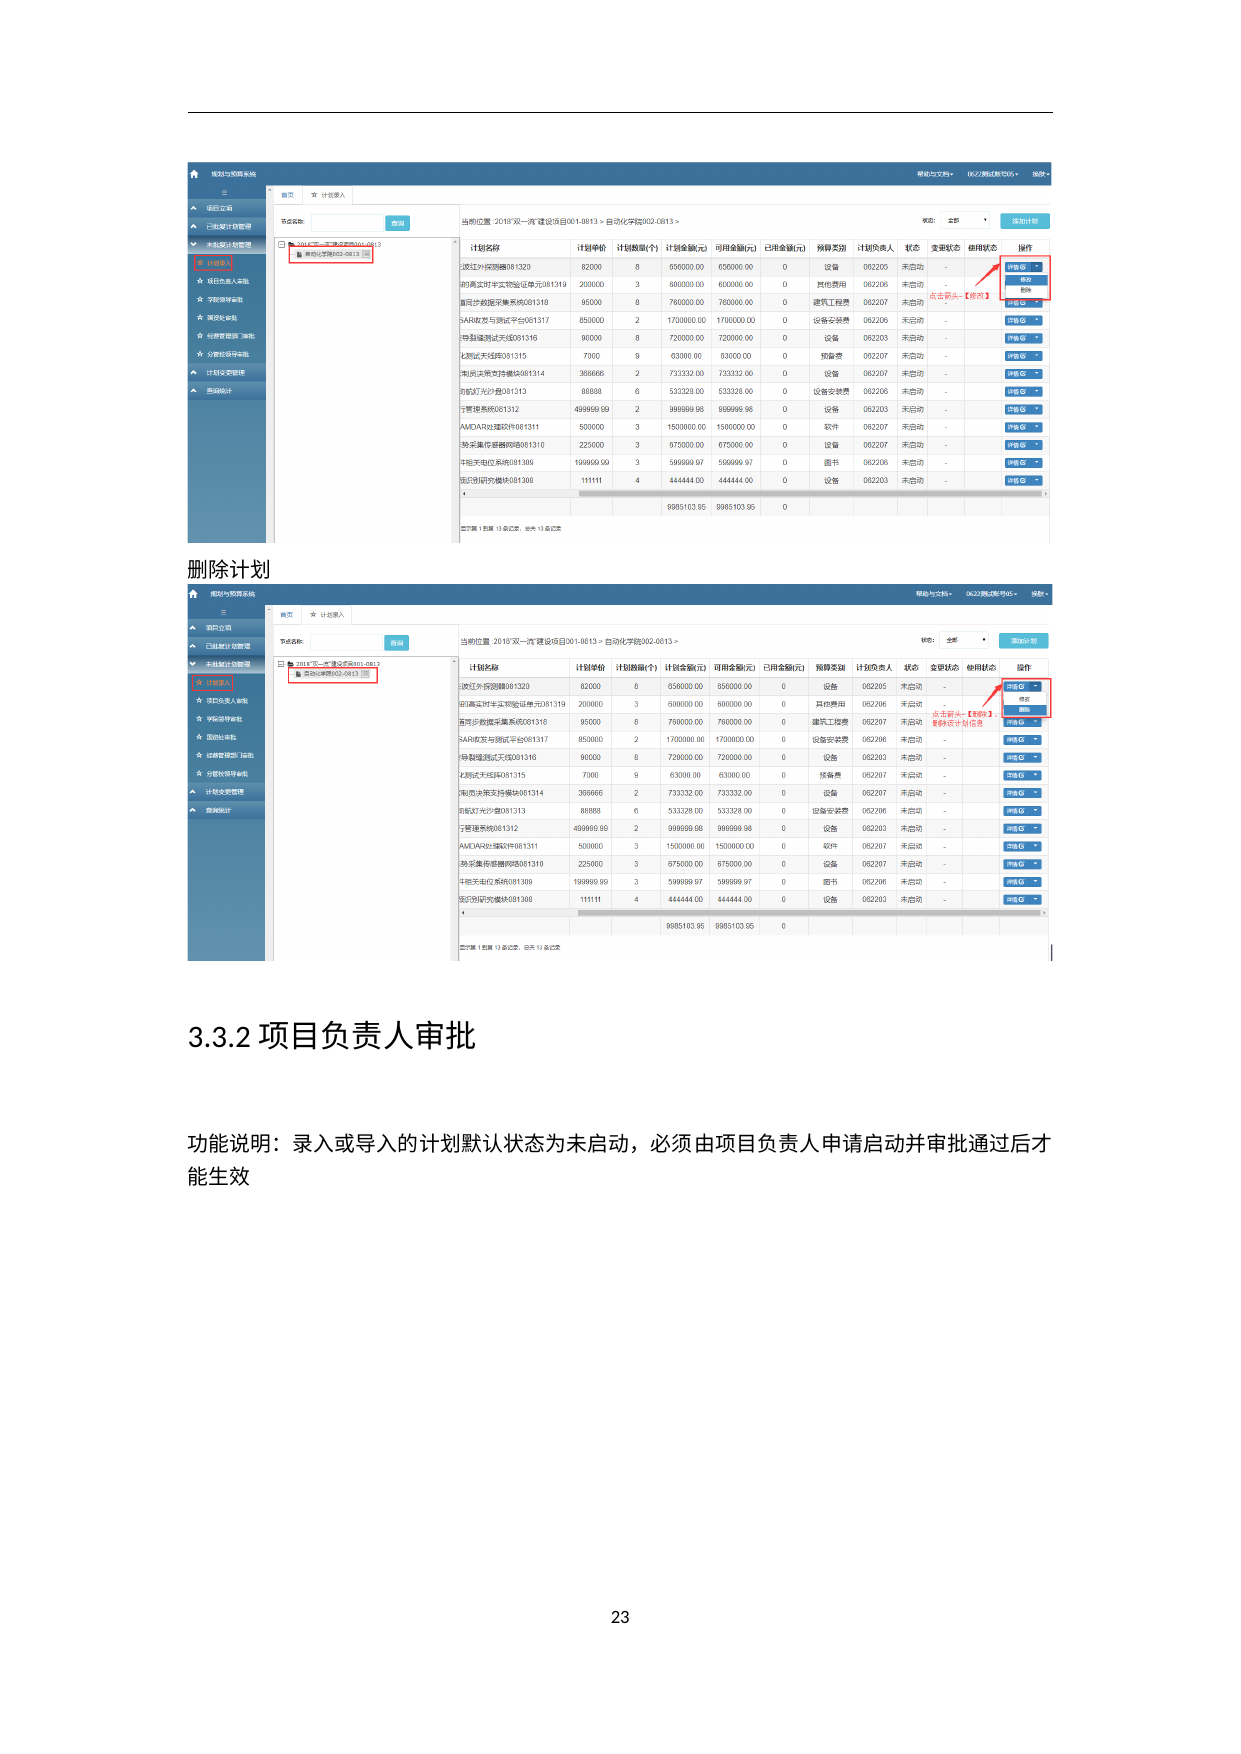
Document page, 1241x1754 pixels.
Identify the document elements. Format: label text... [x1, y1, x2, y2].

text 功能说明：录入或导入的计划默认状态为未启动，必须由项目负责人申请启动并审批通过后才能生效 [187, 1127, 1053, 1192]
picture [187, 162, 1052, 543]
text 删除计划 [187, 552, 1053, 584]
picture [187, 584, 1053, 961]
subtitle 3.3.2 项目负责人审批 [187, 1002, 1053, 1067]
